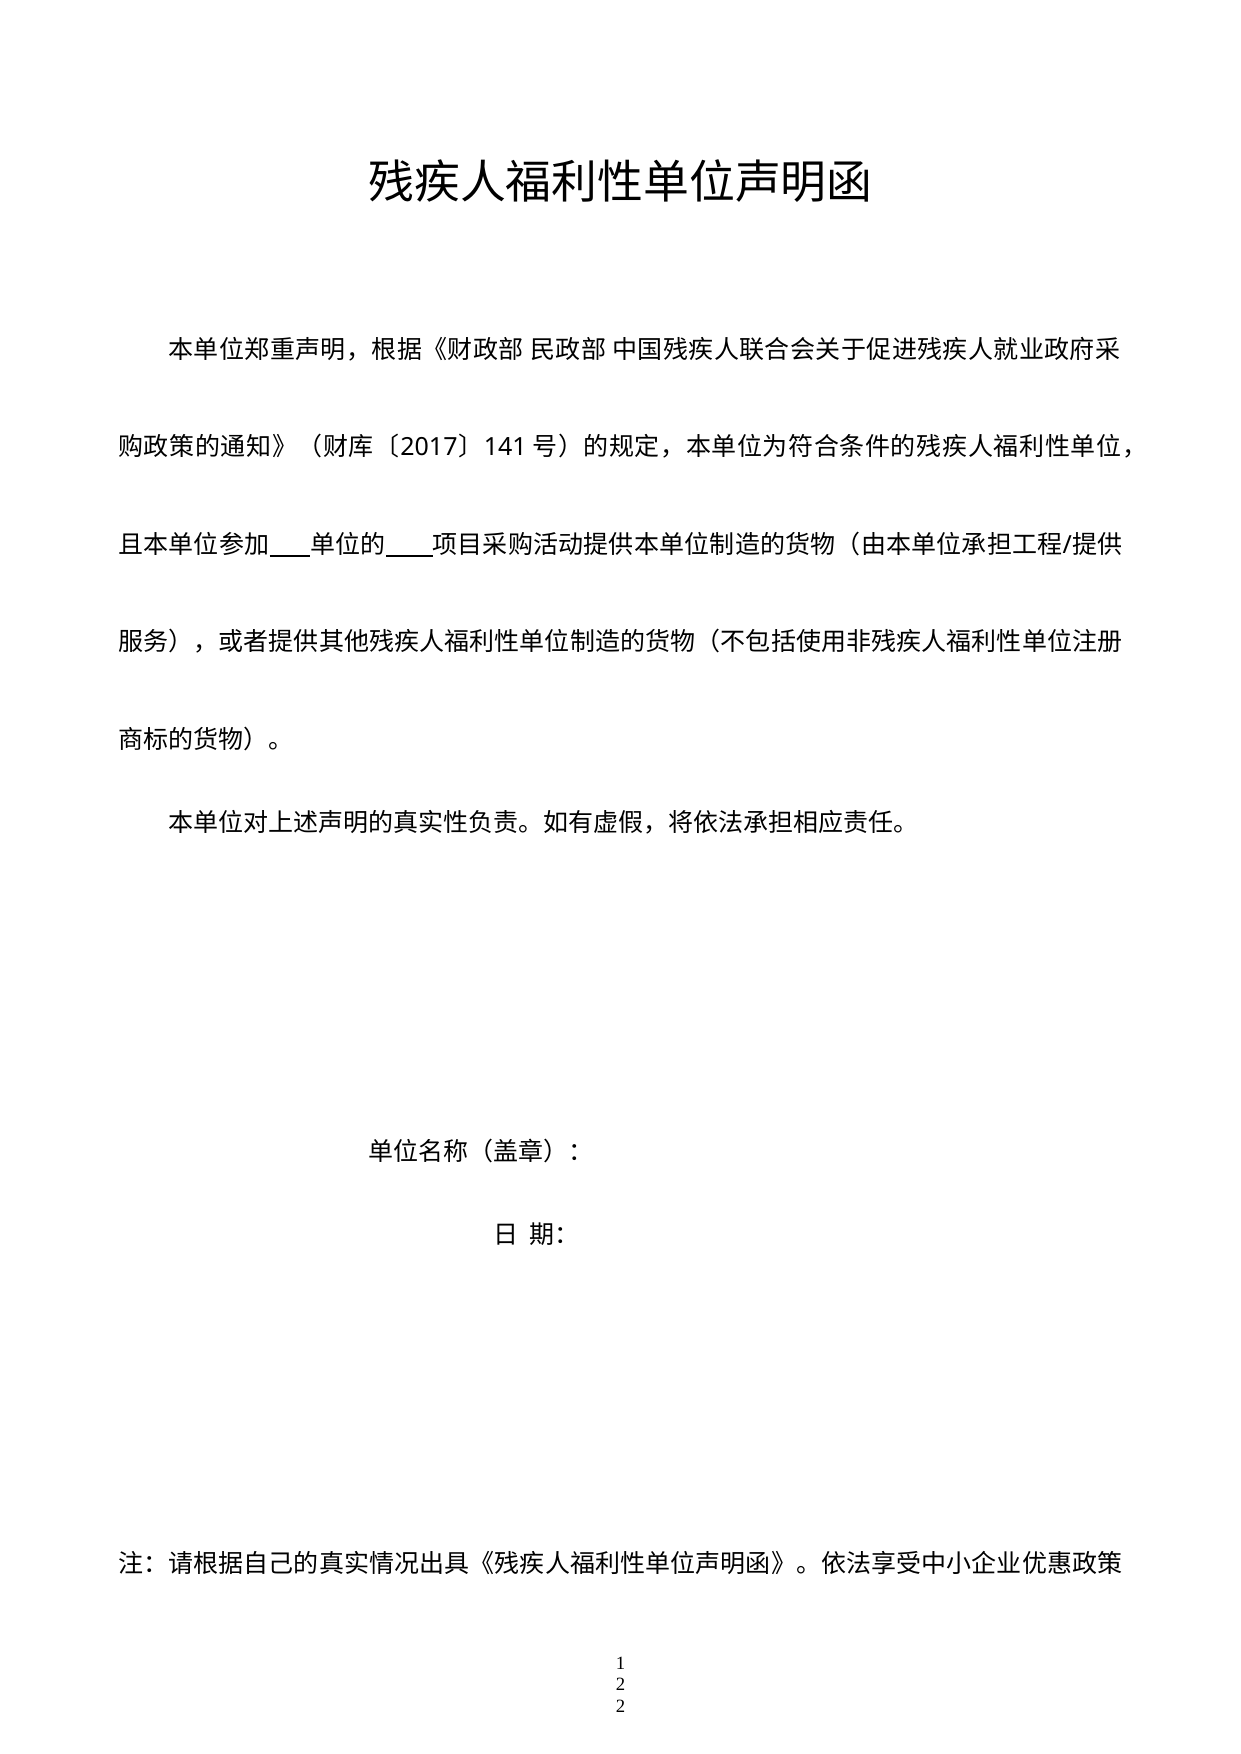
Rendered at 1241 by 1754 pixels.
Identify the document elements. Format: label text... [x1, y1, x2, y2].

text 残疾人福利性单位声明函 [118, 129, 1122, 227]
text 本单位对上述声明的真实性负责。如有虚假，将依法承担相应责任。 [118, 788, 1122, 853]
text 日 期： [118, 1200, 1122, 1265]
text 本单位郑重声明，根据《财政部 民政部 中国残疾人联合会关于促进残疾人就业政府采购政策的通知》（财库〔2017〕141号）的规定，本单位为符合条件的残疾人福利性单位，且本单位参加 单位的 项目采购活动提供本单位制造的货物（由本单位承担工程/提供服务），或者提供其他残疾人福利性单位制造的货物（不包括使用非残疾人福利性单位注册商标的货物）。 [118, 315, 1122, 770]
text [118, 1529, 1122, 1594]
text 单位名称（盖章）： [118, 1117, 1122, 1182]
